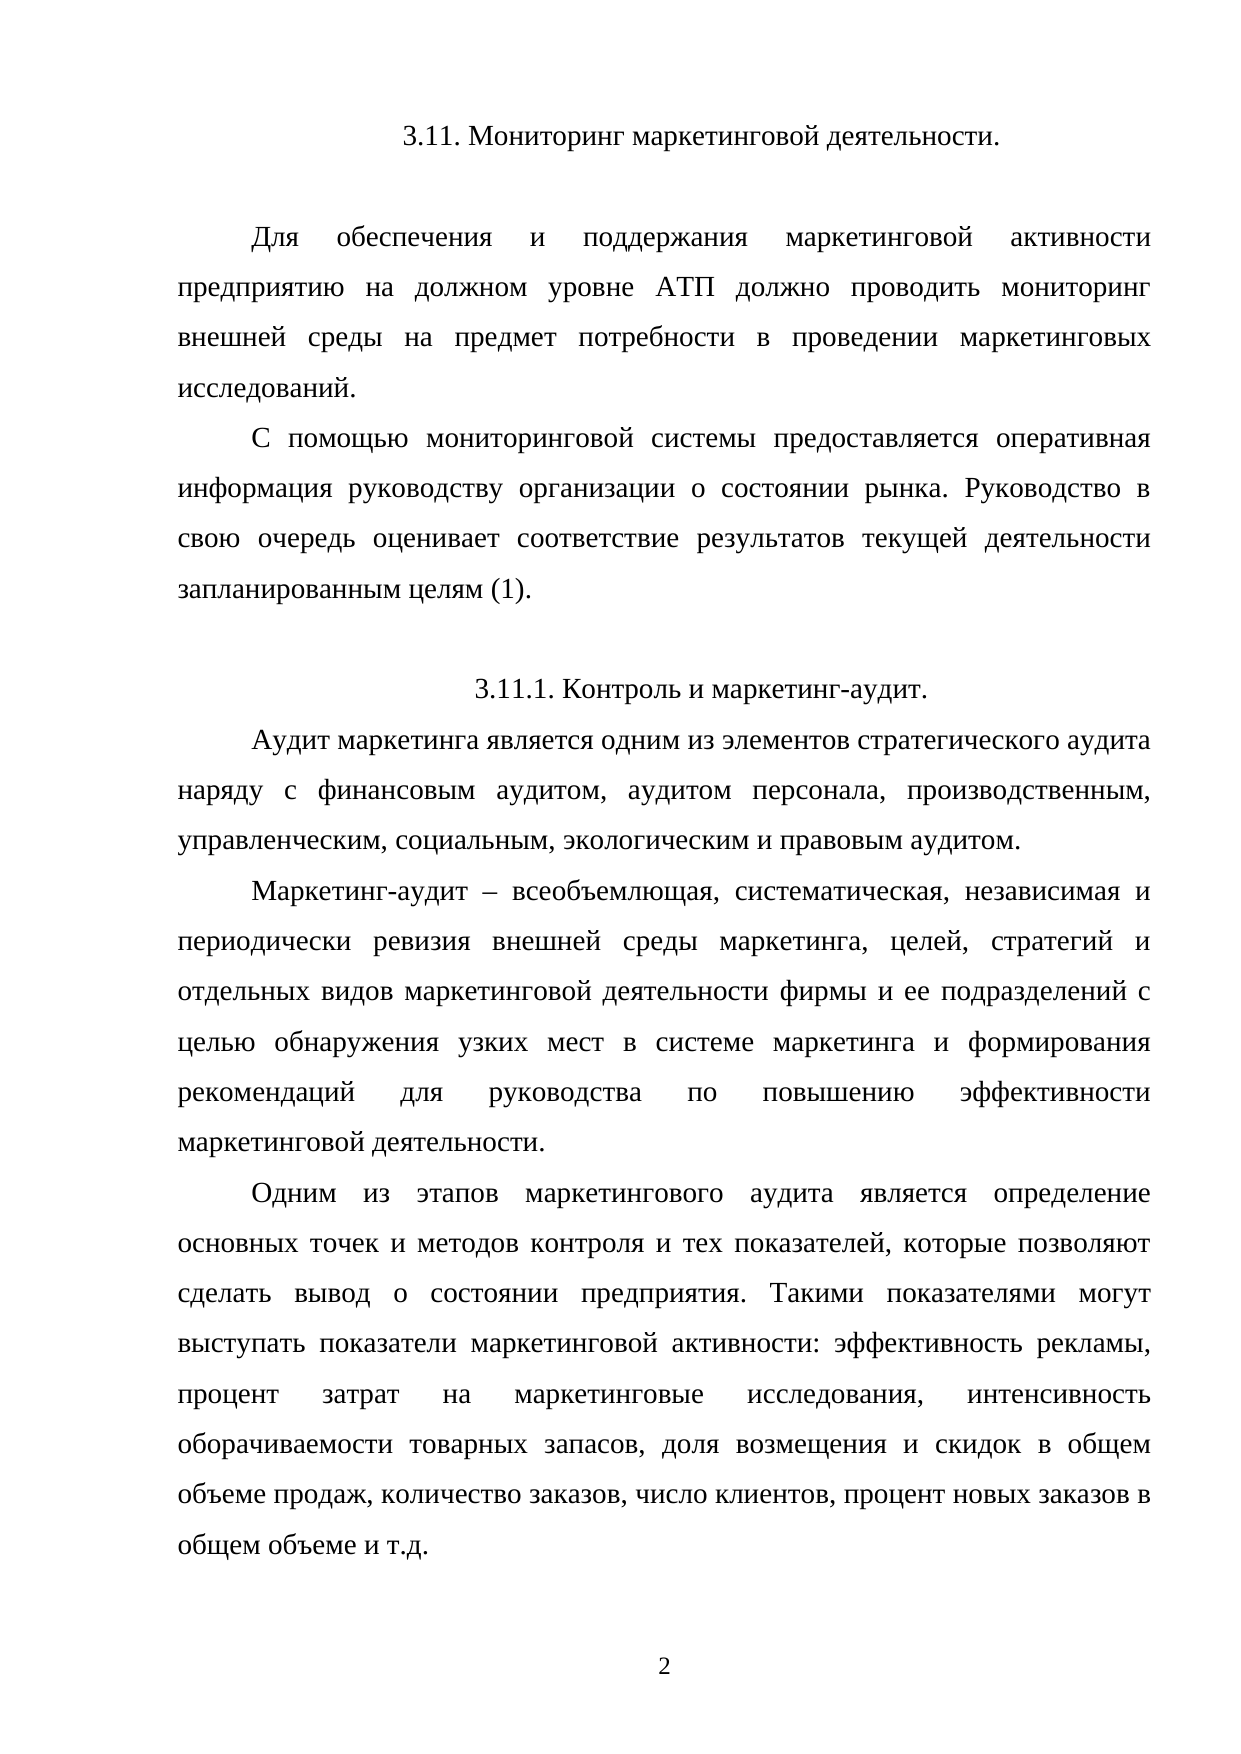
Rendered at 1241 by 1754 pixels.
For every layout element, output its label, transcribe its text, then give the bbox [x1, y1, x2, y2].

text 3.11. Мониторинг маркетинговой деятельности. [177, 118, 1152, 152]
text 3.11.1. Контроль и маркетинг-аудит. [177, 672, 1152, 705]
text Для обеспечения и поддержания маркетинговой активности предприятию на должном уровне АТП должно проводить мониторинг внешней среды на предмет потребности в проведении маркетинговых исследований. [177, 219, 1152, 403]
text Маркетинг-аудит – всеобъемлющая, систематическая, независимая и периодически ревизия внешней среды маркетинга, целей, стратегий и отдельных видов маркетинговой деятельности фирмы и ее подразделений с целью обнаружения узких мест в системе маркетинга и формирования рекомендаций для руководства по повышению эффективности маркетинговой деятельности. [177, 873, 1152, 1158]
text С помощью мониторинговой системы предоставляется оперативная информация руководству организации о состоянии рынка. Руководство в свою очередь оценивает соответствие результатов текущей деятельности запланированным целям (1). [177, 420, 1152, 604]
text Аудит маркетинга является одним из элементов стратегического аудита наряду с финансовым аудитом, аудитом персонала, производственным, управленческим, социальным, экологическим и правовым аудитом. [177, 722, 1152, 856]
text Одним из этапов маркетингового аудита является определение основных точек и методов контроля и тех показателей, которые позволяют сделать вывод о состоянии предприятия. Такими показателями могут выступать показатели маркетинговой активности: эффективность рекламы, процент затрат на маркетинговые исследования, интенсивность оборачиваемости товарных запасов, доля возмещения и скидок в общем объеме продаж, количество заказов, число клиентов, процент новых заказов в общем объеме и т.д. [177, 1175, 1152, 1560]
